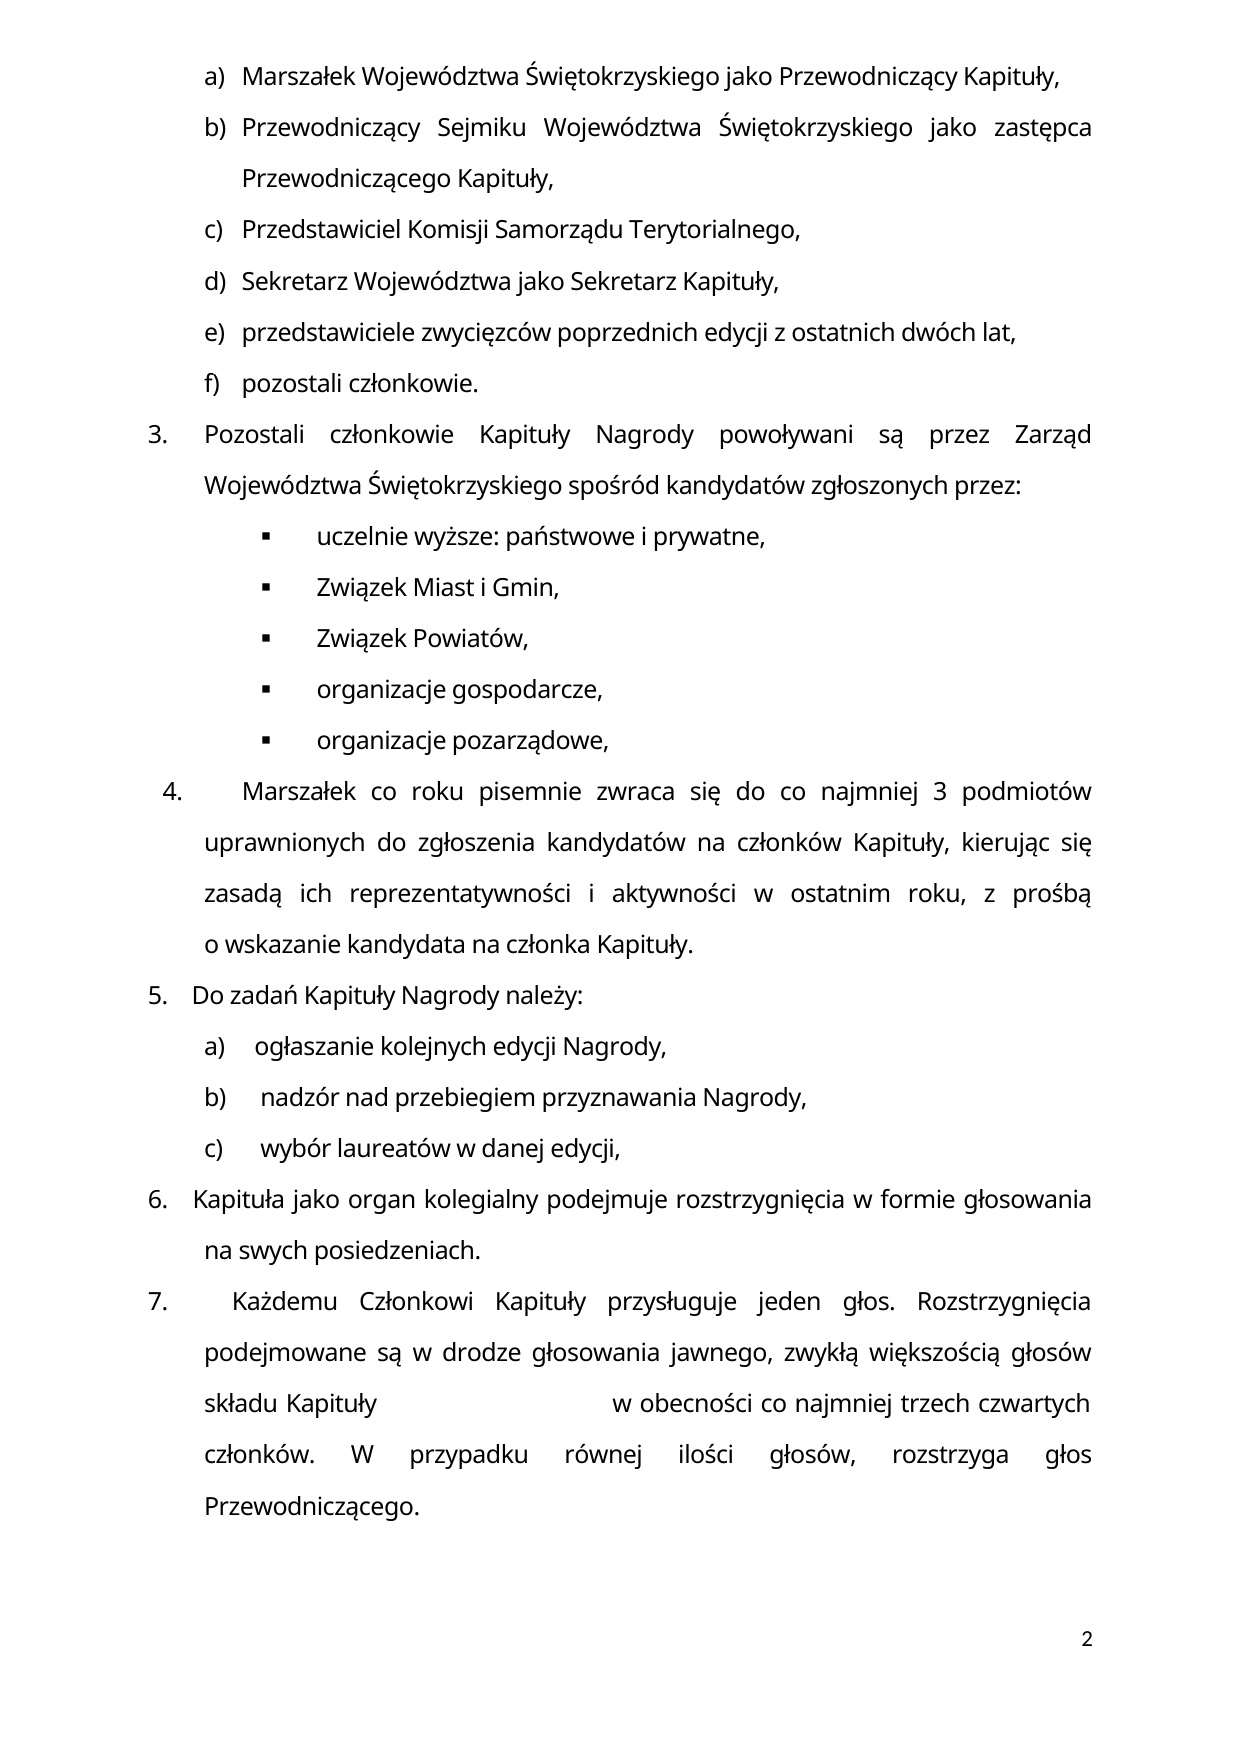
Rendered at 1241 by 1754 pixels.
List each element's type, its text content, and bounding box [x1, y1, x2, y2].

list pozostali członkowie. [204, 365, 1093, 399]
list nadzór nad przebiegiem przyznawania Nagrody, [204, 1080, 1093, 1114]
text 7. Każdemu Członkowi Kapituły przysługuje jeden głos. Rozstrzygnięcia podejmowane są w drodze głosowania jawnego, zwykłą większością głosów składu Kapituły w obecności co najmniej trzech czwartych członków. W przypadku równej ilości głosów, rozstrzyga głos Przewodniczącego. [148, 1284, 1093, 1522]
list Marszałek Województwa Świętokrzyskiego jako Przewodniczący Kapituły, [204, 59, 1093, 93]
list Przedstawiciel Komisji Samorządu Terytorialnego, [204, 212, 1093, 246]
text 5. Do zadań Kapituły Nagrody należy: [148, 978, 1093, 1012]
list organizacje pozarządowe, [204, 723, 1093, 757]
list wybór laureatów w danej edycji, [204, 1131, 1093, 1165]
list Związek Powiatów, [204, 621, 1093, 654]
list Sekretarz Województwa jako Sekretarz Kapituły, [204, 263, 1093, 297]
list Pozostali członkowie Kapituły Nagrody powoływani są przez Zarząd Województwa Świętokrzyskiego spośród kandydatów zgłoszonych przez: [148, 416, 1093, 501]
list organizacje gospodarcze, [204, 672, 1093, 706]
list Związek Miast i Gmin, [204, 569, 1093, 603]
list Przewodniczący Sejmiku Województwa Świętokrzyskiego jako zastępca Przewodniczącego Kapituły, [204, 110, 1093, 195]
text a) ogłaszanie kolejnych edycji Nagrody, [204, 1029, 1093, 1063]
list przedstawiciele zwycięzców poprzednich edycji z ostatnich dwóch lat, [204, 314, 1093, 348]
list uczelnie wyższe: państwowe i prywatne, [260, 518, 1093, 552]
text 6. Kapituła jako organ kolegialny podejmuje rozstrzygnięcia w formie głosowania na swych posiedzeniach. [148, 1182, 1093, 1267]
text 4. Marszałek co roku pisemnie zwraca się do co najmniej 3 podmiotów uprawnionych do zgłoszenia kandydatów na członków Kapituły, kierując się zasadą ich reprezentatywności i aktywności w ostatnim roku, z prośbą o wskazanie kandydata na członka Kapituły. [148, 774, 1093, 961]
